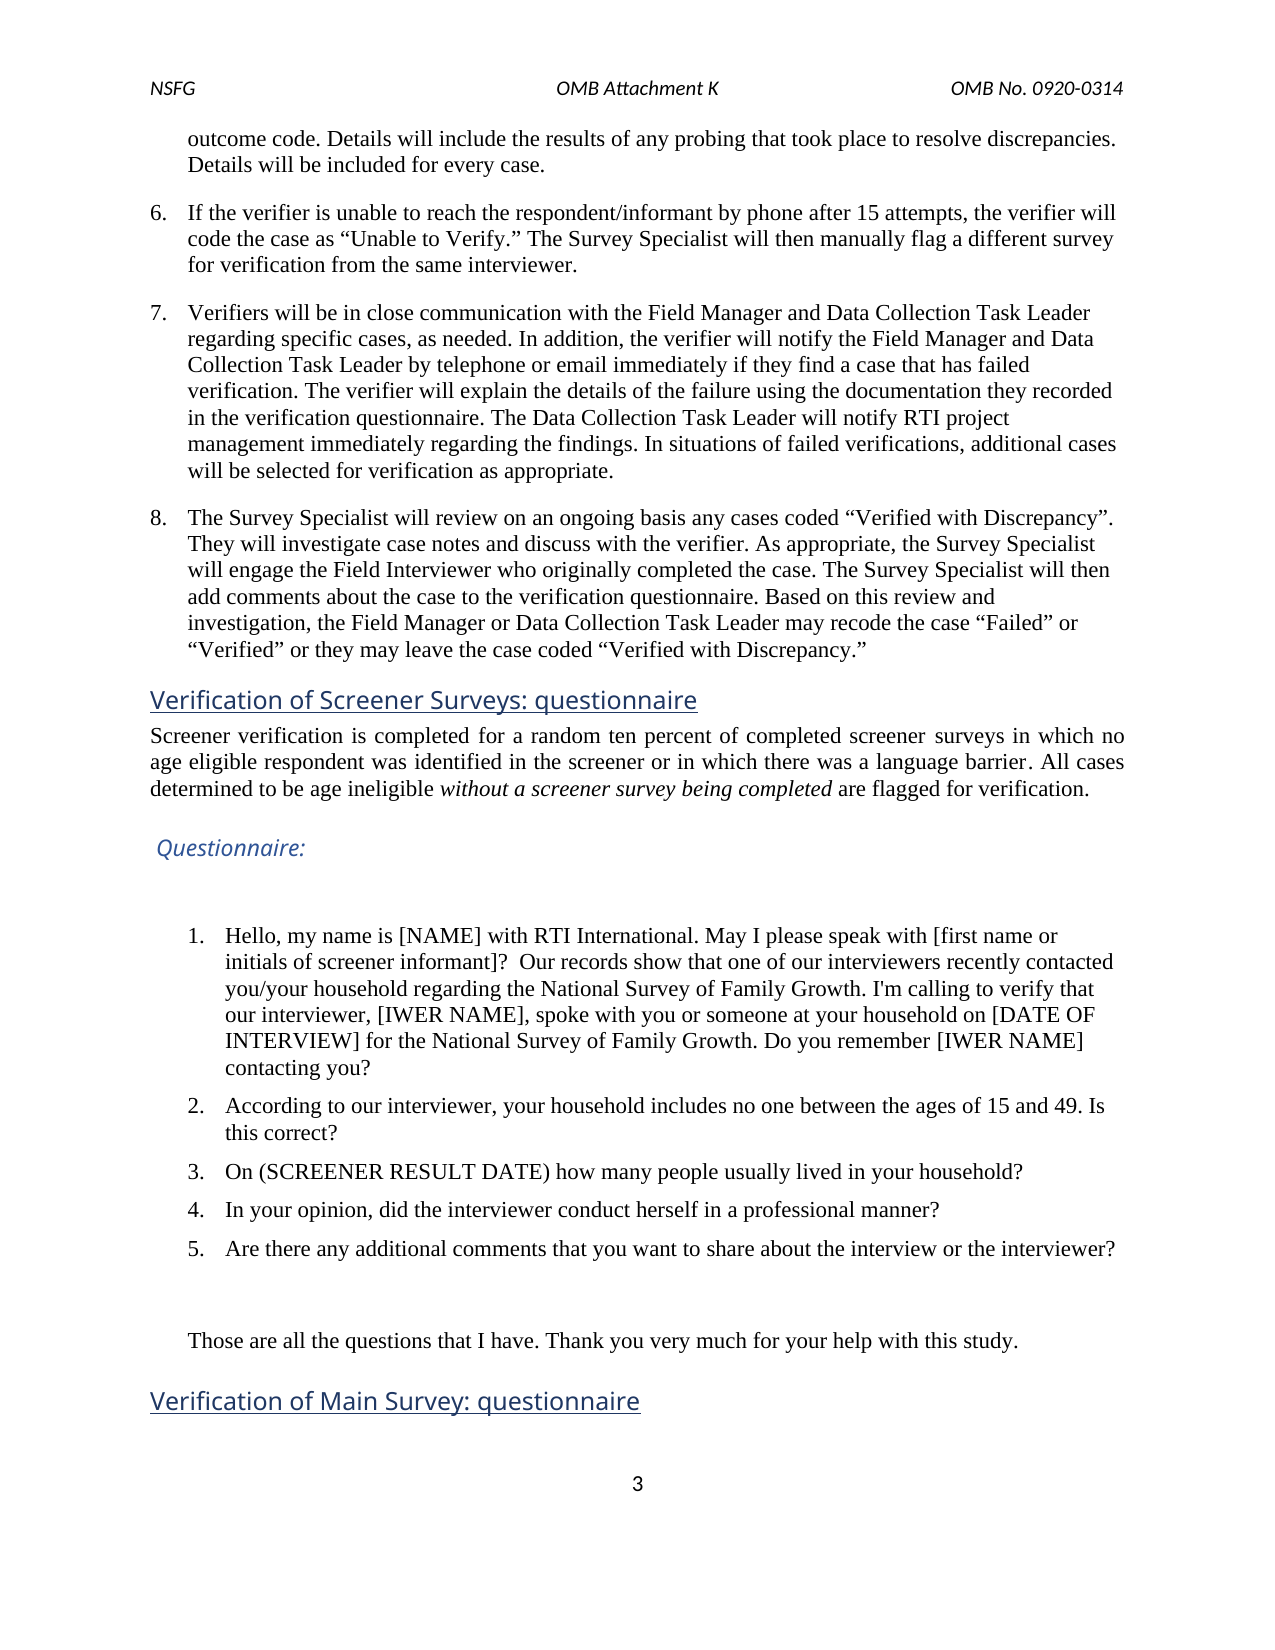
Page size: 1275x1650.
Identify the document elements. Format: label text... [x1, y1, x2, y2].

list According to our interviewer, your household includes no one between the ages of 15 and 49. Is this correct? [187, 1092, 1125, 1145]
list Verifiers will be in close communication with the Field Manager and Data Collection Task Leader regarding specific cases, as needed. In addition, the verifier will notify the Field Manager and Data Collection Task Leader by telephone or email immediately if they find a case that has failed verification. The verifier will explain the details of the failure using the documentation they recorded in the verification questionnaire. The Data Collection Task Leader will notify RTI project management immediately regarding the findings. In situations of failed verifications, additional cases will be selected for verification as appropriate. [150, 298, 1125, 483]
list Hello, my name is [NAME] with RTI International. May I please speak with [first name or initials of screener informant]? Our records show that one of our interviewers recently contacted you/your household regarding the National Survey of Family Growth. I'm calling to verify that our interviewer, [IWER NAME], spoke with you or someone at your household on [DATE OF INTERVIEW] for the National Survey of Family Growth. Do you remember [IWER NAME] contacting you? [187, 922, 1125, 1080]
text Screener verification is completed for a random ten percent of completed screener surveys in which no age eligible respondent was identified in the screener or in which there was a language barrier. All cases determined to be age ineligible without a screener survey being completed are flagged for verification. [150, 722, 1125, 801]
list If the verifier is unable to reach the respondent/informant by phone after 15 attempts, the verifier will code the case as “Unable to Verify.” The Survey Specialist will then manually flag a different survey for verification from the same interviewer. [150, 199, 1125, 278]
subtitle Verification of Main Survey: questionnaire [150, 1384, 1125, 1418]
text Those are all the questions that I have. Thank you very much for your help with this study. [187, 1327, 1125, 1353]
list On (SCREENER RESULT DATE) how many people usually lived in your household? [187, 1158, 1125, 1184]
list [150, 125, 1125, 178]
list Are there any additional comments that you want to share about the interview or the interviewer? [187, 1235, 1125, 1288]
list The Survey Specialist will review on an ongoing basis any cases coded “Verified with Discrepancy”. They will investigate case notes and discuss with the verifier. As appropriate, the Survey Specialist will engage the Field Interviewer who originally completed the case. The Survey Specialist will then add comments about the case to the verification questionnaire. Based on this review and investigation, the Field Manager or Data Collection Task Leader may recode the case “Failed” or “Verified” or they may leave the case coded “Verified with Discrepancy.” [150, 504, 1125, 662]
subtitle Questionnaire: [150, 832, 1125, 863]
subtitle Verification of Screener Surveys: questionnaire [150, 683, 1125, 717]
list In your opinion, did the interviewer conduct herself in a professional manner? [187, 1197, 1125, 1223]
